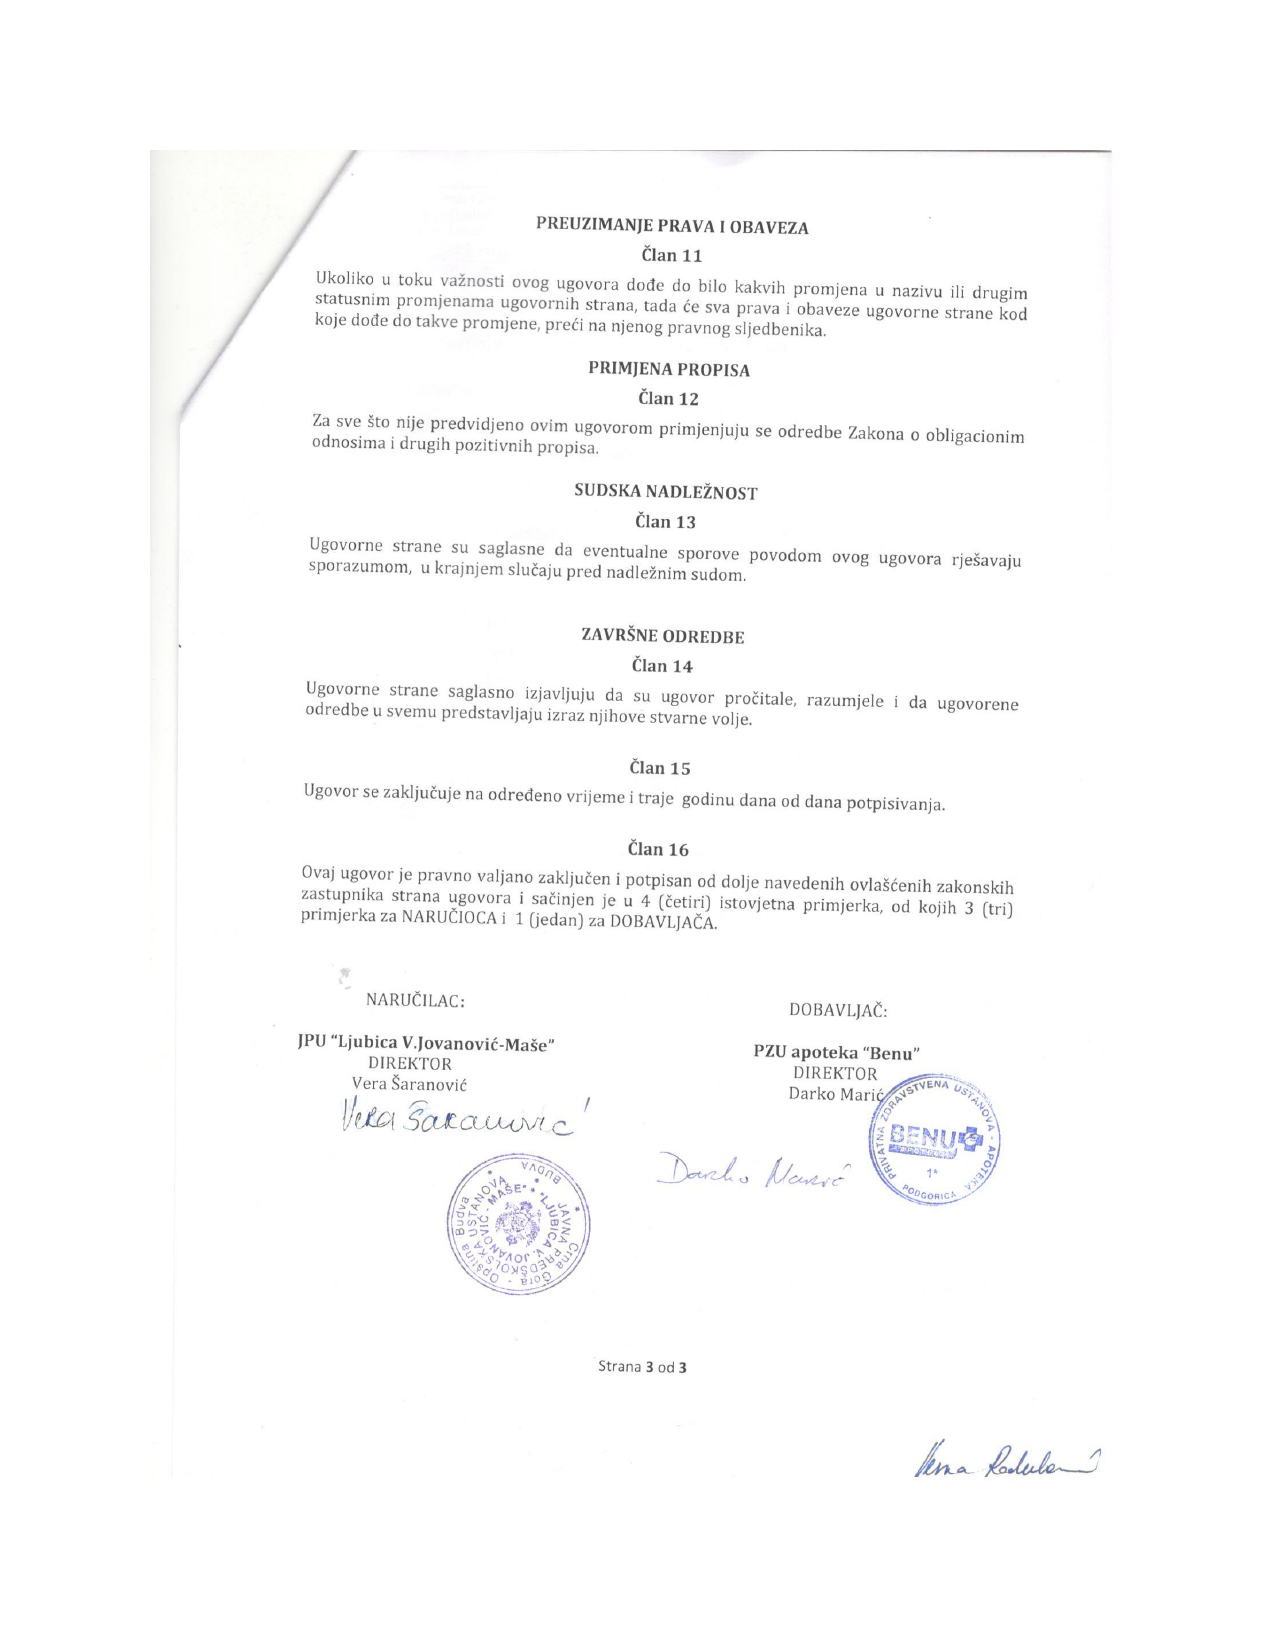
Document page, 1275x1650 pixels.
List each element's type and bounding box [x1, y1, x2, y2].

picture [150, 150, 1125, 1491]
